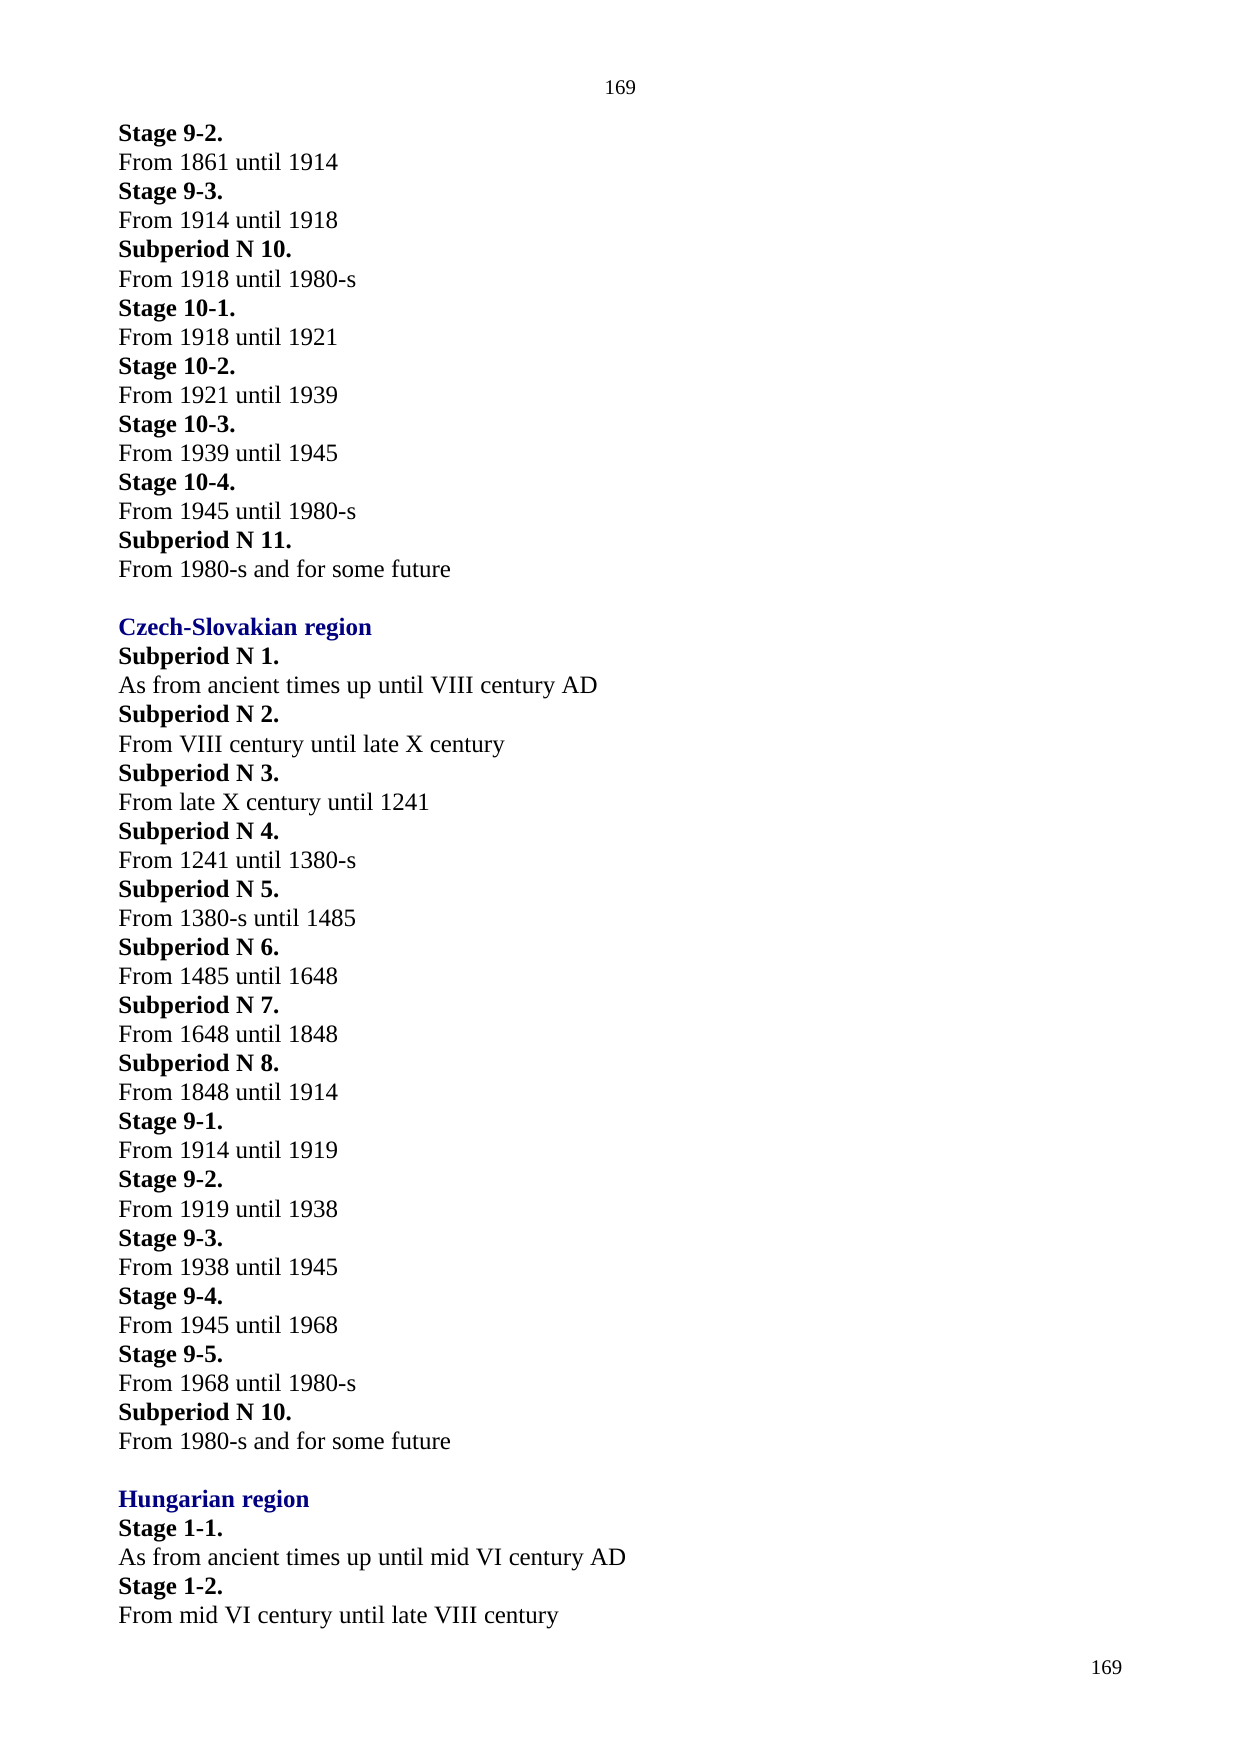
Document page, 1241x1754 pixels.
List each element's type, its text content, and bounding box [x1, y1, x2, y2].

text From 1648 until 1848 [118, 1019, 1122, 1048]
text From 1980-s and for some future [118, 1426, 1122, 1455]
text Czech-Slovakian region [118, 612, 1122, 641]
text Subperiod N 10. [118, 234, 1122, 263]
text Subperiod N 10. [118, 1397, 1122, 1426]
text From 1919 until 1938 [118, 1193, 1122, 1222]
text From 1914 until 1919 [118, 1135, 1122, 1164]
text Stage 1-2. [118, 1571, 1122, 1600]
text Subperiod N 8. [118, 1048, 1122, 1077]
text From 1861 until 1914 [118, 147, 1122, 176]
text From 1918 until 1980-s [118, 263, 1122, 292]
text Stage 9-5. [118, 1339, 1122, 1368]
text Stage 9-3. [118, 176, 1122, 205]
text Stage 10-3. [118, 409, 1122, 438]
text Stage 10-2. [118, 351, 1122, 380]
text Subperiod N 7. [118, 990, 1122, 1019]
text From 1980-s and for some future [118, 554, 1122, 583]
text Subperiod N 5. [118, 874, 1122, 903]
text Subperiod N 6. [118, 932, 1122, 961]
text Stage 9-3. [118, 1222, 1122, 1252]
text Stage 9-2. [118, 118, 1122, 147]
text From 1938 until 1945 [118, 1252, 1122, 1281]
text From 1945 until 1980-s [118, 496, 1122, 525]
text From 1921 until 1939 [118, 380, 1122, 409]
text As from ancient times up until mid VI century AD [118, 1542, 1122, 1571]
text Subperiod N 4. [118, 816, 1122, 845]
text From 1968 until 1980-s [118, 1368, 1122, 1397]
text Stage 9-1. [118, 1106, 1122, 1135]
text Stage 1-1. [118, 1513, 1122, 1542]
text Subperiod N 3. [118, 757, 1122, 787]
text Stage 9-4. [118, 1281, 1122, 1310]
text From 1918 until 1921 [118, 322, 1122, 351]
text From mid VI century until late VIII century [118, 1600, 1122, 1629]
text Stage 10-1. [118, 292, 1122, 322]
text Stage 10-4. [118, 467, 1122, 496]
text Stage 9-2. [118, 1164, 1122, 1193]
text From 1914 until 1918 [118, 205, 1122, 234]
text As from ancient times up until VIII century AD [118, 670, 1122, 699]
text From 1380-s until 1485 [118, 903, 1122, 932]
text From 1848 until 1914 [118, 1077, 1122, 1106]
text Subperiod N 2. [118, 699, 1122, 728]
text From 1485 until 1648 [118, 961, 1122, 990]
text From 1241 until 1380-s [118, 845, 1122, 874]
text Subperiod N 11. [118, 525, 1122, 554]
text Hungarian region [118, 1484, 1122, 1513]
text From 1945 until 1968 [118, 1310, 1122, 1339]
text From 1939 until 1945 [118, 438, 1122, 467]
text From VIII century until late X century [118, 728, 1122, 757]
text From late X century until 1241 [118, 787, 1122, 816]
text Subperiod N 1. [118, 641, 1122, 670]
